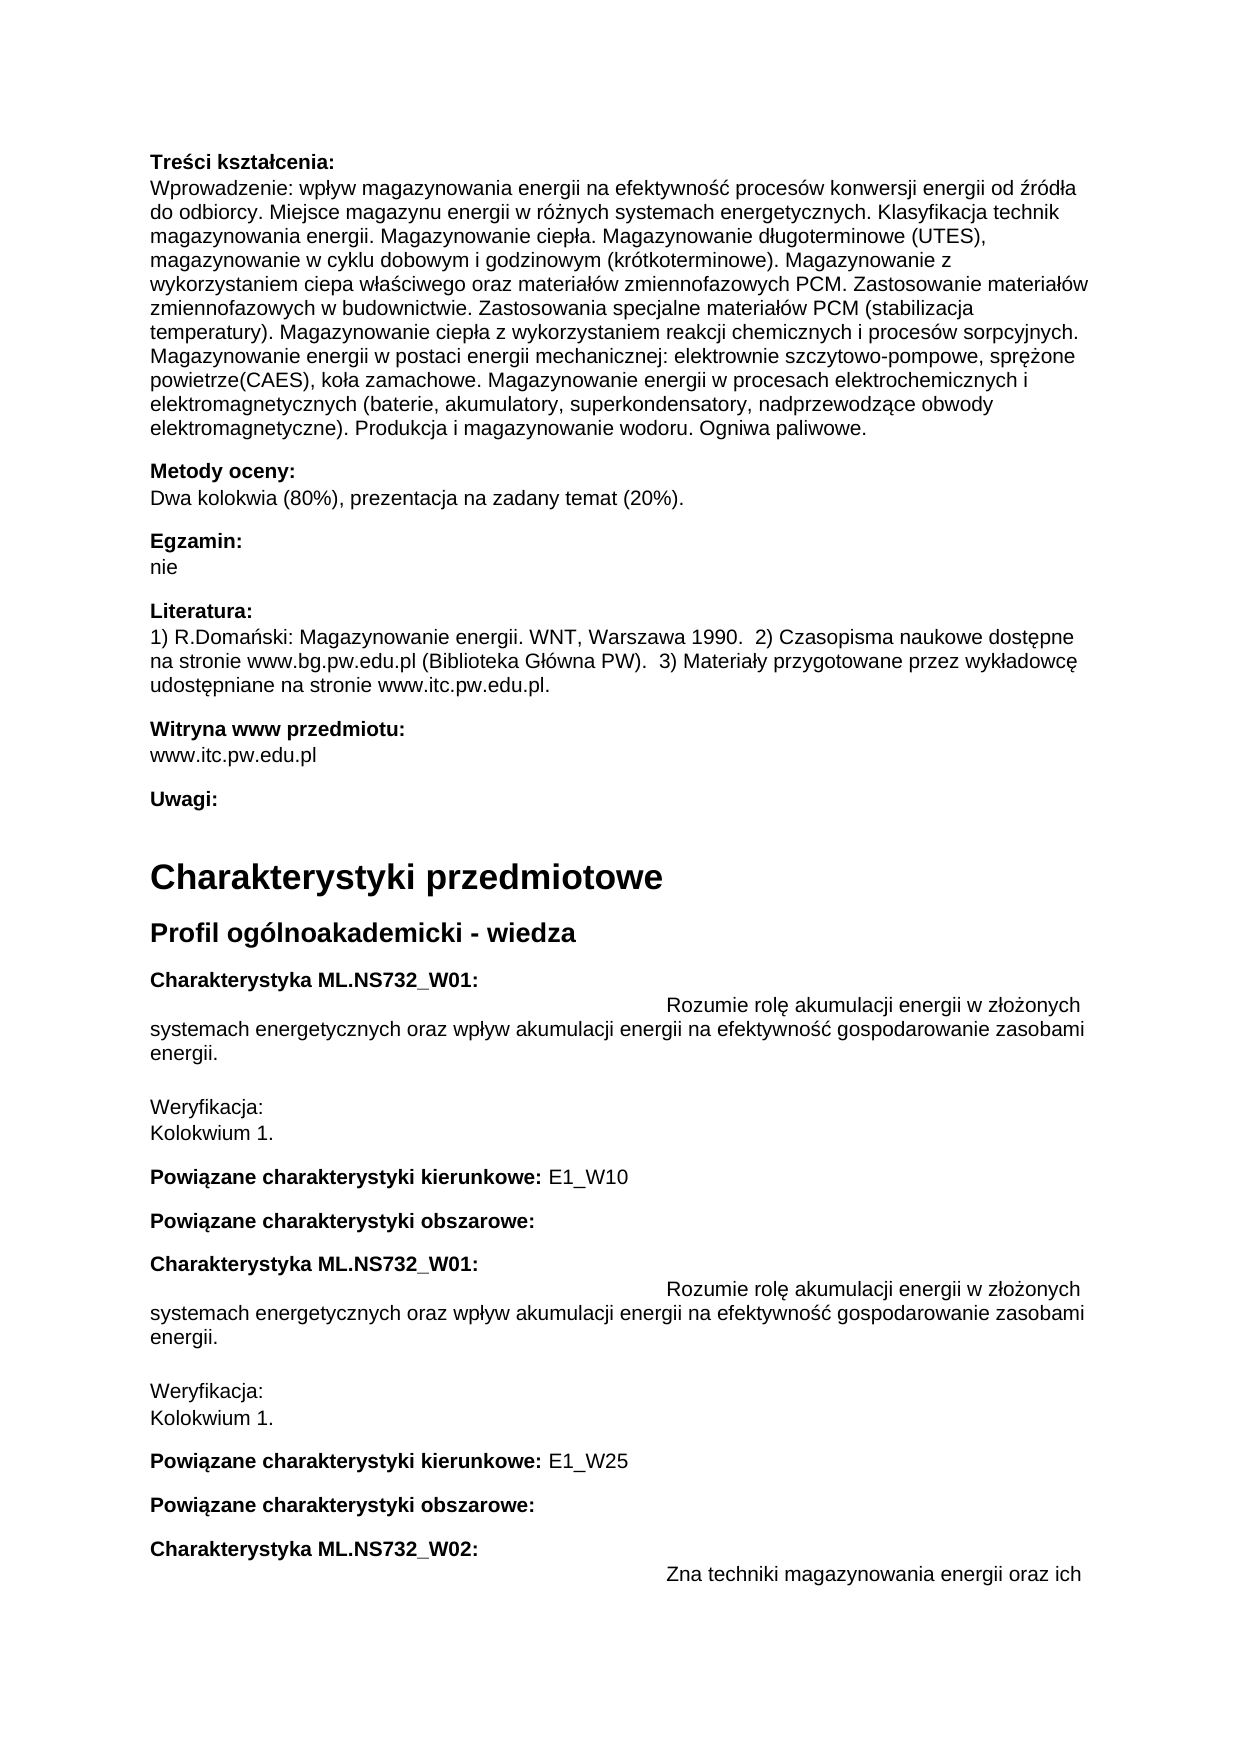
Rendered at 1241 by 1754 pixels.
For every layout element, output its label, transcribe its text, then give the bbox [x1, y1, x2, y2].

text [150, 1562, 1090, 1586]
subtitle Charakterystyki przedmiotowe [150, 856, 1090, 897]
text Witryna www przedmiotu: [150, 717, 1090, 741]
text Kolokwium 1. [150, 1121, 1090, 1145]
text Weryfikacja: [150, 1379, 1090, 1403]
text Kolokwium 1. [150, 1405, 1090, 1429]
text Charakterystyka ML.NS732_W01: [150, 968, 1090, 992]
text Dwa kolokwia (80%), prezentacja na zadany temat (20%). [150, 485, 1090, 509]
text Powiązane charakterystyki obszarowe: [150, 1493, 1090, 1517]
text Rozumie rolę akumulacji energii w złożonych systemach energetycznych oraz wpływ akumulacji energii na efektywność gospodarowanie zasobami energii. [150, 993, 1090, 1089]
text Powiązane charakterystyki obszarowe: [150, 1208, 1090, 1232]
text Charakterystyka ML.NS732_W02: [150, 1537, 1090, 1561]
text Rozumie rolę akumulacji energii w złożonych systemach energetycznych oraz wpływ akumulacji energii na efektywność gospodarowanie zasobami energii. [150, 1277, 1090, 1373]
text Treści kształcenia: [150, 150, 1090, 174]
text Literatura: [150, 599, 1090, 623]
subtitle Profil ogólnoakademicki - wiedza [150, 917, 1090, 948]
text Uwagi: [150, 786, 1090, 810]
text www.itc.pw.edu.pl [150, 743, 1090, 767]
text Charakterystyka ML.NS732_W01: [150, 1252, 1090, 1276]
text Egzamin: [150, 529, 1090, 553]
text Metody oceny: [150, 459, 1090, 483]
text 1) R.Domański: Magazynowanie energii. WNT, Warszawa 1990. 2) Czasopisma naukowe dostępne na stronie www.bg.pw.edu.pl (Biblioteka Główna PW). 3) Materiały przygotowane przez wykładowcę udostępniane na stronie www.itc.pw.edu.pl. [150, 625, 1090, 697]
text Powiązane charakterystyki kierunkowe: E1_W25 [150, 1449, 1090, 1473]
text Powiązane charakterystyki kierunkowe: E1_W10 [150, 1165, 1090, 1189]
text Weryfikacja: [150, 1095, 1090, 1119]
text nie [150, 555, 1090, 579]
text Wprowadzenie: wpływ magazynowania energii na efektywność procesów konwersji energii od źródła do odbiorcy. Miejsce magazynu energii w różnych systemach energetycznych. Klasyfikacja technik magazynowania energii. Magazynowanie ciepła. Magazynowanie długoterminowe (UTES), magazynowanie w cyklu dobowym i godzinowym (krótkoterminowe). Magazynowanie z wykorzystaniem ciepa właściwego oraz materiałów zmiennofazowych PCM. Zastosowanie materiałów zmiennofazowych w budownictwie. Zastosowania specjalne materiałów PCM (stabilizacja temperatury). Magazynowanie ciepła z wykorzystaniem reakcji chemicznych i procesów sorpcyjnych. Magazynowanie energii w postaci energii mechanicznej: elektrownie szczytowo-pompowe, sprężone powietrze(CAES), koła zamachowe. Magazynowanie energii w procesach elektrochemicznych i elektromagnetycznych (baterie, akumulatory, superkondensatory, nadprzewodzące obwody elektromagnetyczne). Produkcja i magazynowanie wodoru. Ogniwa paliwowe. [150, 176, 1090, 439]
